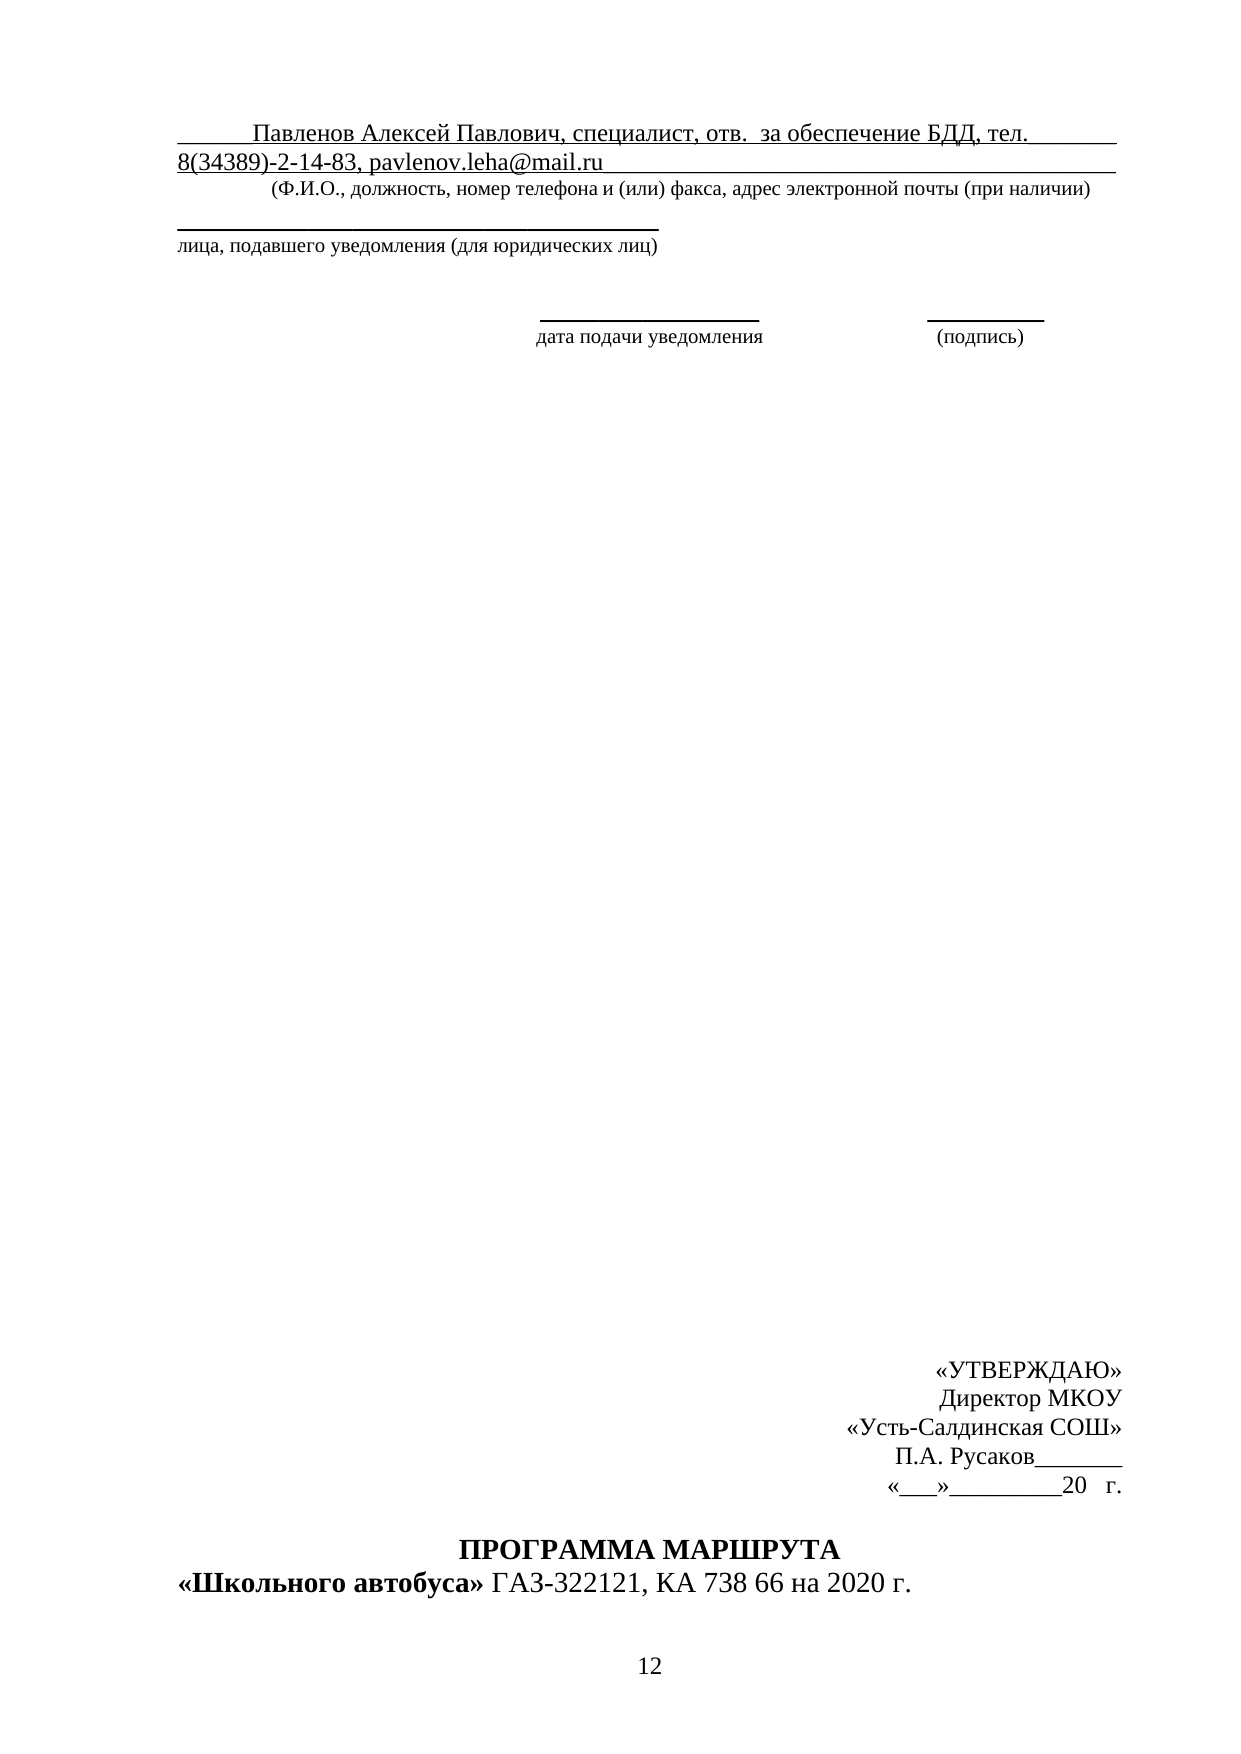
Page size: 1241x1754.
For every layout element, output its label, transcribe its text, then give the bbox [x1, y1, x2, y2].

text Директор МКОУ [177, 1383, 1122, 1412]
text лица, подавшего уведомления (для юридических лиц) [177, 233, 1122, 257]
text _______________ ________ [177, 291, 1122, 324]
text (Ф.И.О., должность, номер телефона и (или) факса, адрес электронной почты (при наличии) [177, 176, 1122, 200]
text «Усть-Салдинская СОШ» [177, 1412, 1122, 1441]
text «___»_________20 г. [177, 1470, 1122, 1498]
text _________________________________ [177, 200, 1122, 233]
text дата подачи уведомления (подпись) [177, 324, 1122, 348]
text «Школьного автобуса» ГАЗ-322121, КА 738 66 на 2020 г. [177, 1566, 1122, 1599]
text П.А. Русаков_______ [177, 1441, 1122, 1470]
text ______Павленов Алексей Павлович, специалист, отв. за обеспечение БДД, тел._______ 8(34389)-2-14-83, pavlenov.leha@mail.ru_________________________________________ [177, 118, 1122, 176]
text ПРОГРАММА МАРШРУТА [177, 1532, 1122, 1566]
text «УТВЕРЖДАЮ» [177, 1355, 1122, 1383]
